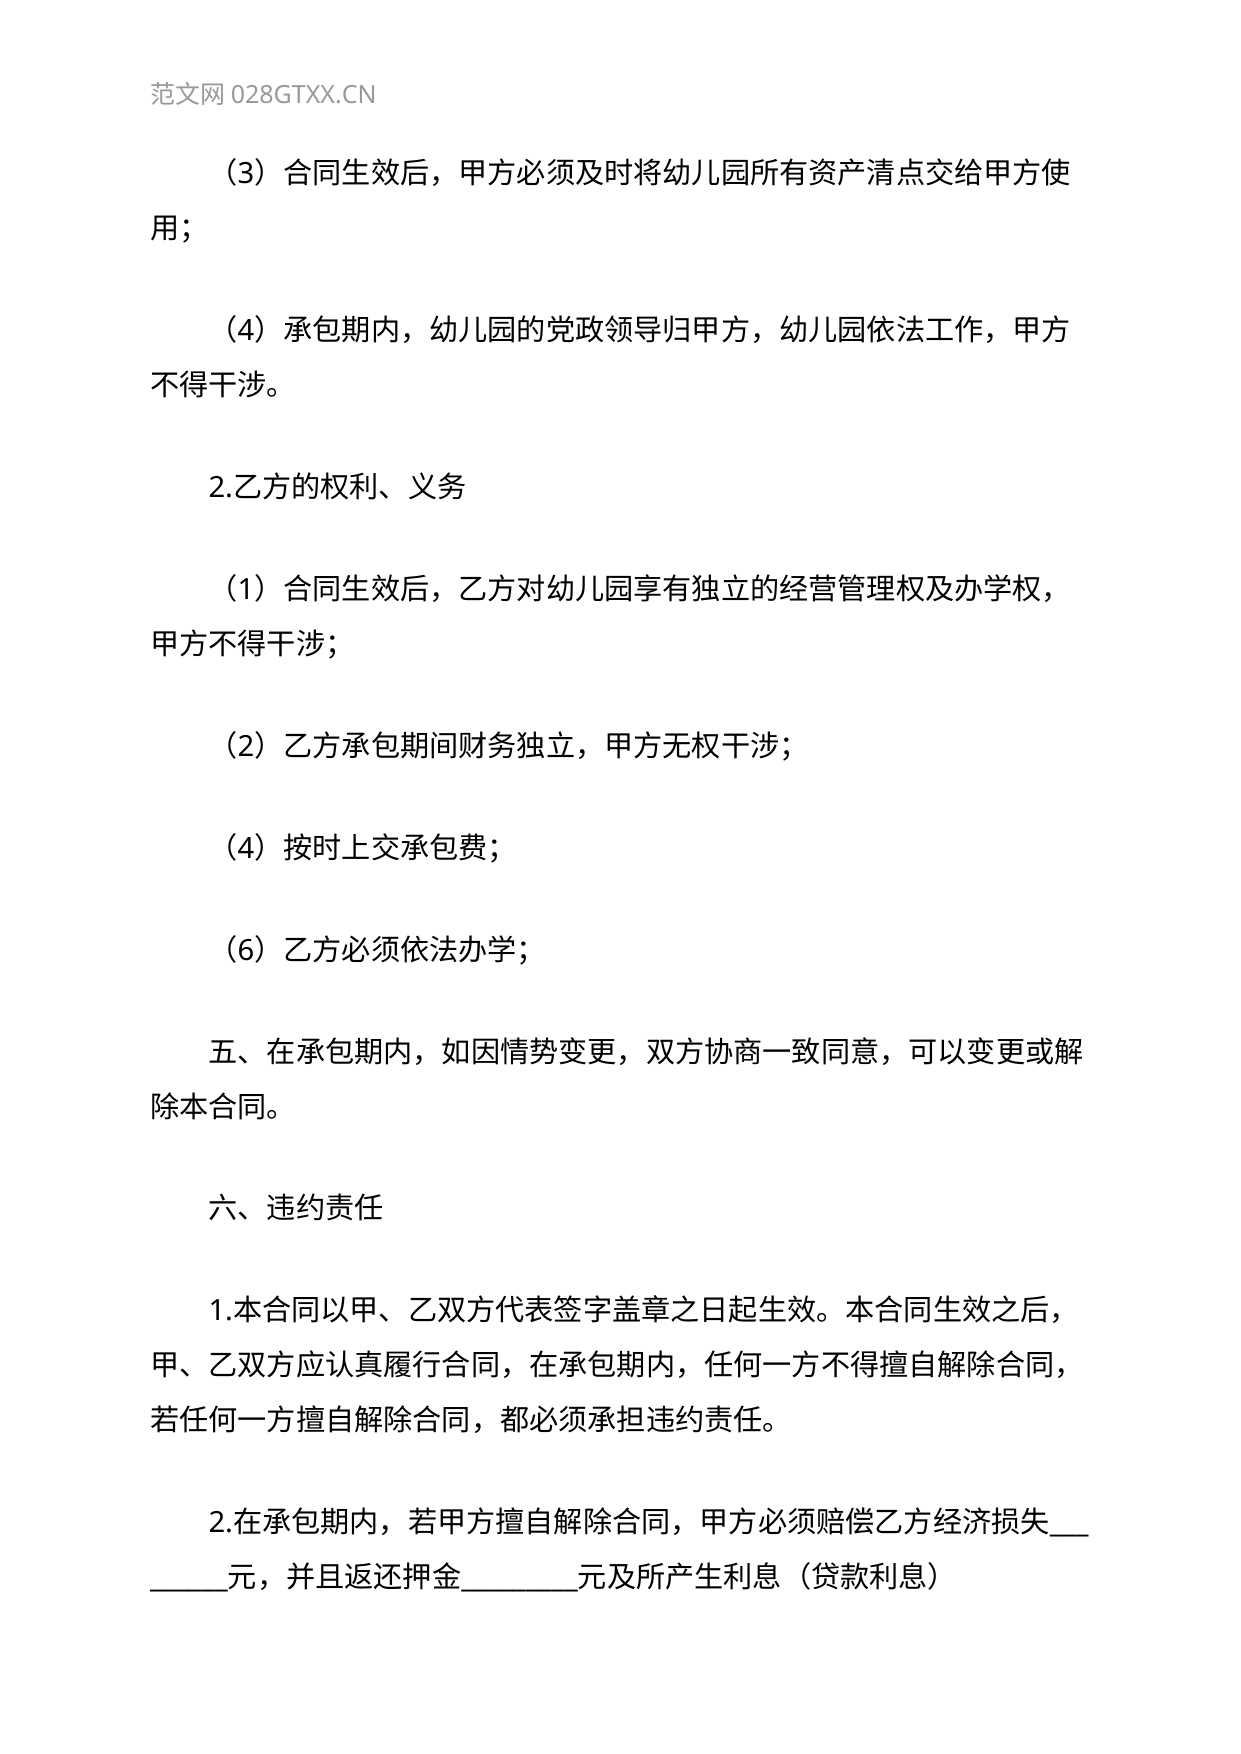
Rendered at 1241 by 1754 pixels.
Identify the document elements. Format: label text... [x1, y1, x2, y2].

text （4）按时上交承包费； [150, 824, 1090, 867]
text （4）承包期内，幼儿园的党政领导归甲方，幼儿园依法工作，甲方不得干涉。 [150, 307, 1090, 404]
text 2.乙方的权利、义务 [150, 463, 1090, 506]
text 五、在承包期内，如因情势变更，双方协商一致同意，可以变更或解除本合同。 [150, 1028, 1090, 1125]
text （6）乙方必须依法办学； [150, 926, 1090, 969]
text （1）合同生效后，乙方对幼儿园享有独立的经营管理权及办学权，甲方不得干涉； [150, 566, 1090, 663]
text 2.在承包期内，若甲方擅自解除合同，甲方必须赔偿乙方经济损失_________元，并且返还押金_________元及所产生利息（贷款利息） [150, 1498, 1090, 1596]
text 六、违约责任 [150, 1185, 1090, 1227]
text （2）乙方承包期间财务独立，甲方无权干涉； [150, 722, 1090, 765]
text 1.本合同以甲、乙双方代表签字盖章之日起生效。本合同生效之后，甲、乙双方应认真履行合同，在承包期内，任何一方不得擅自解除合同，若任何一方擅自解除合同，都必须承担违约责任。 [150, 1287, 1090, 1439]
text （3）合同生效后，甲方必须及时将幼儿园所有资产清点交给甲方使用； [150, 150, 1090, 247]
